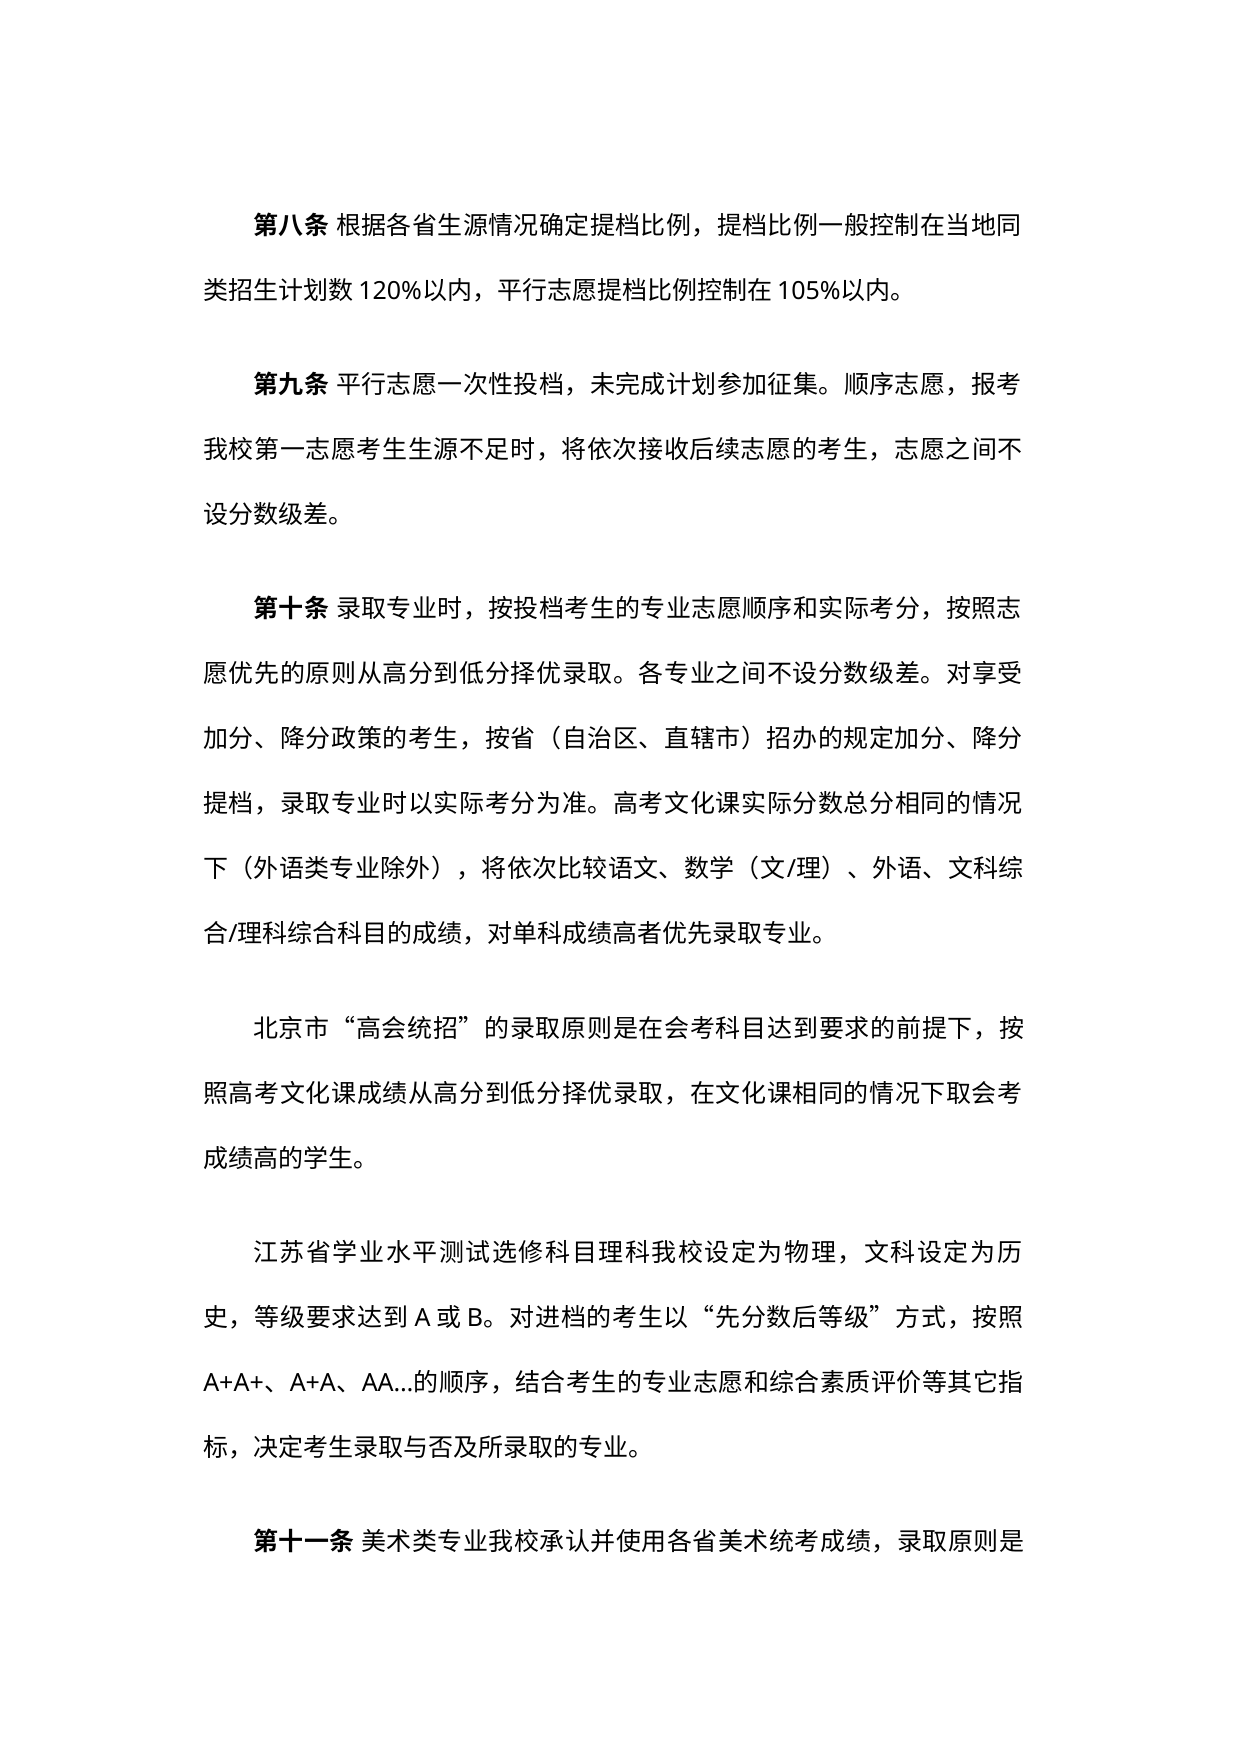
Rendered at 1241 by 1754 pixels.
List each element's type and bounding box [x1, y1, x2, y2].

table_cell [188, 162, 1024, 1572]
